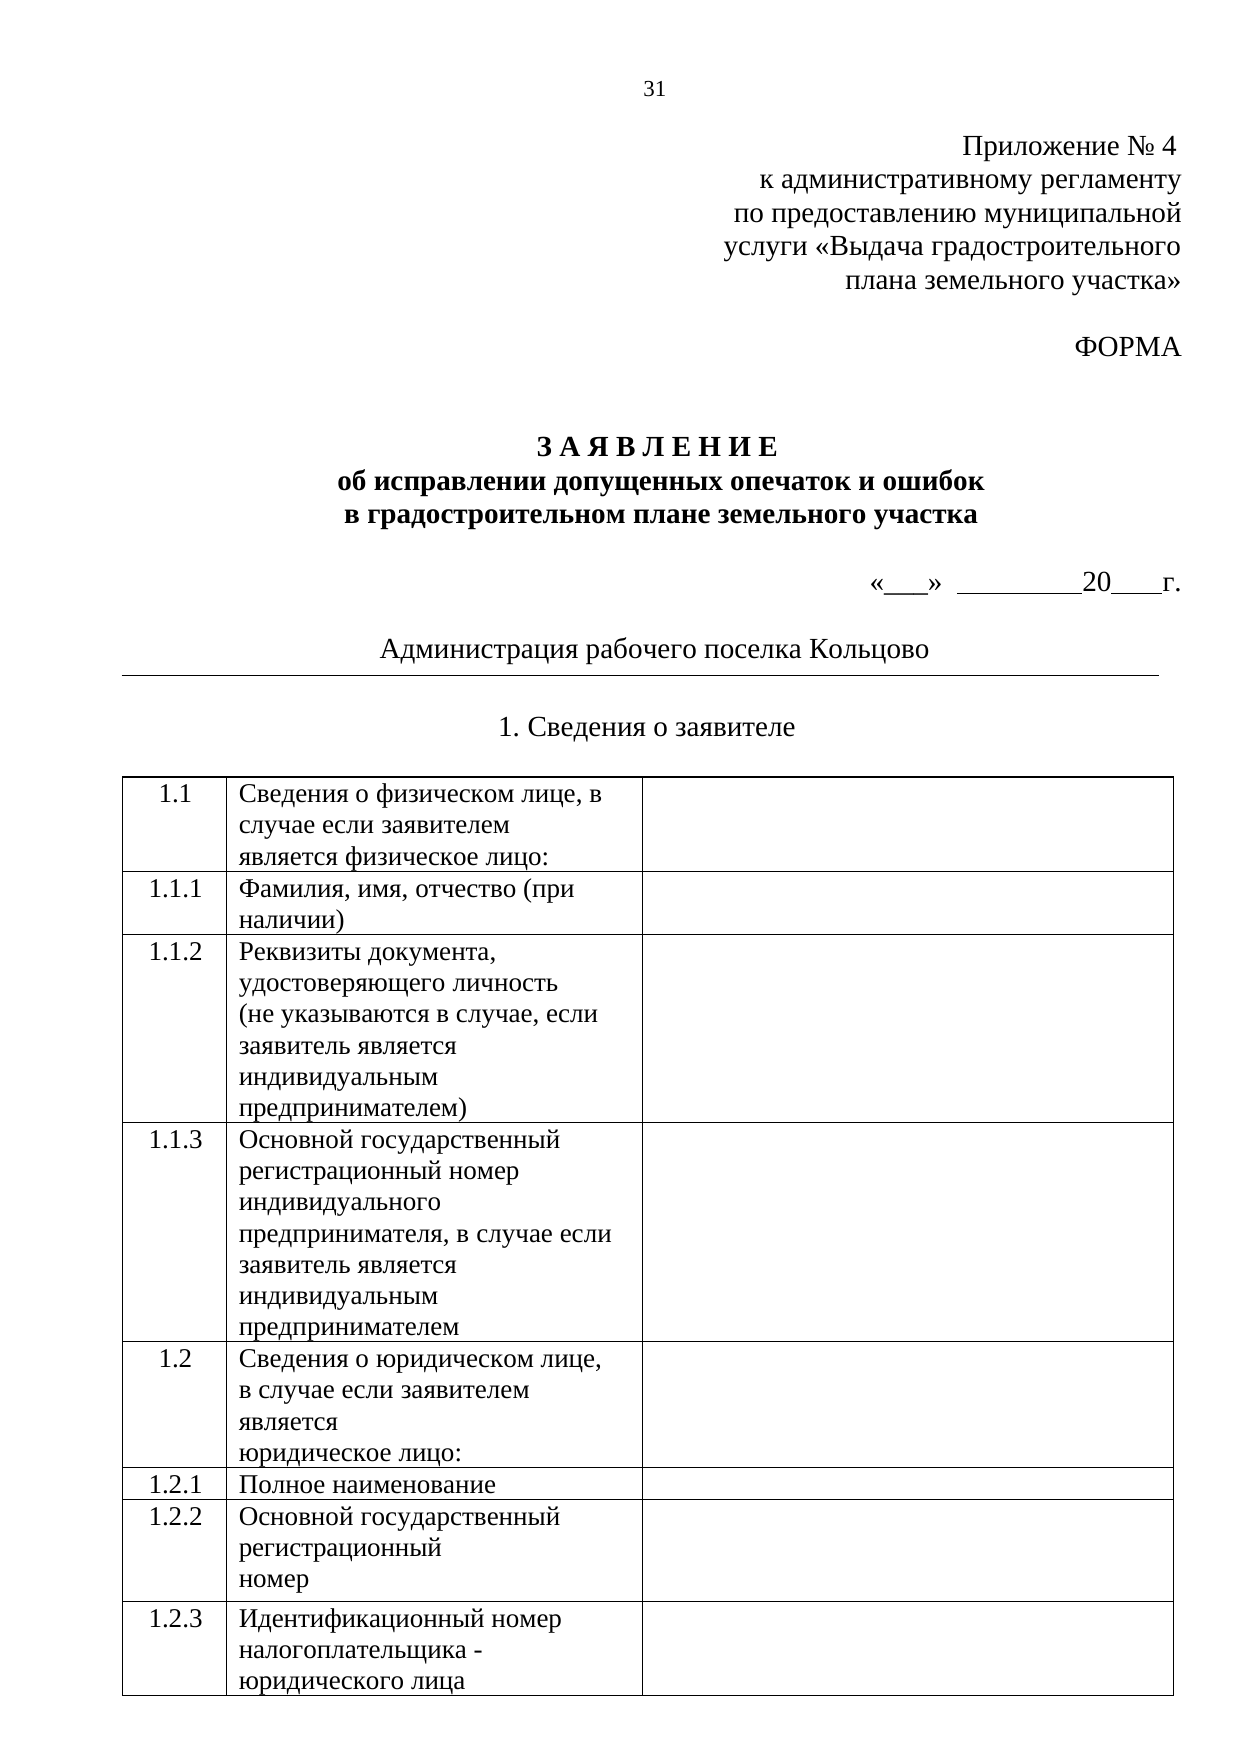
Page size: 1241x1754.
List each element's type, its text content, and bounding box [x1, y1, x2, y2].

table_cell 1.2.2 [123, 1500, 226, 1601]
table_cell [643, 872, 1173, 934]
table_cell [643, 1468, 1173, 1499]
table_cell 1.1.2 [123, 935, 226, 1122]
subtitle З А Я В Л Е Н И Е [138, 429, 1176, 463]
table_cell Полное наименование [227, 1468, 642, 1499]
text об исправлении допущенных опечаток и ошибок в градостроительном плане земельного участка [337, 463, 985, 530]
list Сведения о заявителе [498, 709, 1198, 743]
table_cell Идентификационный номер налогоплательщика - юридического лица [227, 1602, 642, 1695]
table_cell Фамилия, имя, отчество (при наличии) [227, 872, 642, 934]
text услуги «Выдача градостроительного [110, 228, 1181, 262]
table_cell 1.1.1 [123, 872, 226, 934]
table_cell [643, 1602, 1173, 1695]
text к административному регламенту [657, 161, 1181, 195]
table_cell [643, 935, 1173, 1122]
table_cell [643, 1123, 1173, 1341]
table_header [643, 778, 1173, 871]
table_cell [643, 1342, 1173, 1467]
table_cell 1.1.3 [123, 1123, 226, 1341]
table_cell Основной государственный регистрационный номер индивидуального предпринимателя, в случае если заявитель является индивидуальным предпринимателем [227, 1123, 642, 1341]
text Администрация рабочего поселка Кольцово [110, 631, 1198, 664]
text «___» 20 г. [110, 564, 1181, 597]
table_header Сведения о физическом лице, в случае если заявителем является физическое лицо: [227, 778, 642, 871]
text плана земельного участка» [701, 262, 1181, 295]
text ФОРМА [133, 329, 1181, 362]
table_cell 1.2.1 [123, 1468, 226, 1499]
table_cell 1.2 [123, 1342, 226, 1467]
text Приложение № 4 [657, 128, 1181, 161]
table_cell Реквизиты документа, удостоверяющего личность (не указываются в случае, если заявитель является индивидуальным предпринимателем) [227, 935, 642, 1122]
table_cell Сведения о юридическом лице, в случае если заявителем является юридическое лицо: [227, 1342, 642, 1467]
table_cell 1.2.3 [123, 1602, 226, 1695]
table_cell Основной государственный регистрационный номер [227, 1500, 642, 1601]
text по предоставлению муниципальной [642, 195, 1181, 228]
table_cell [643, 1500, 1173, 1601]
table_header 1.1 [123, 778, 226, 871]
